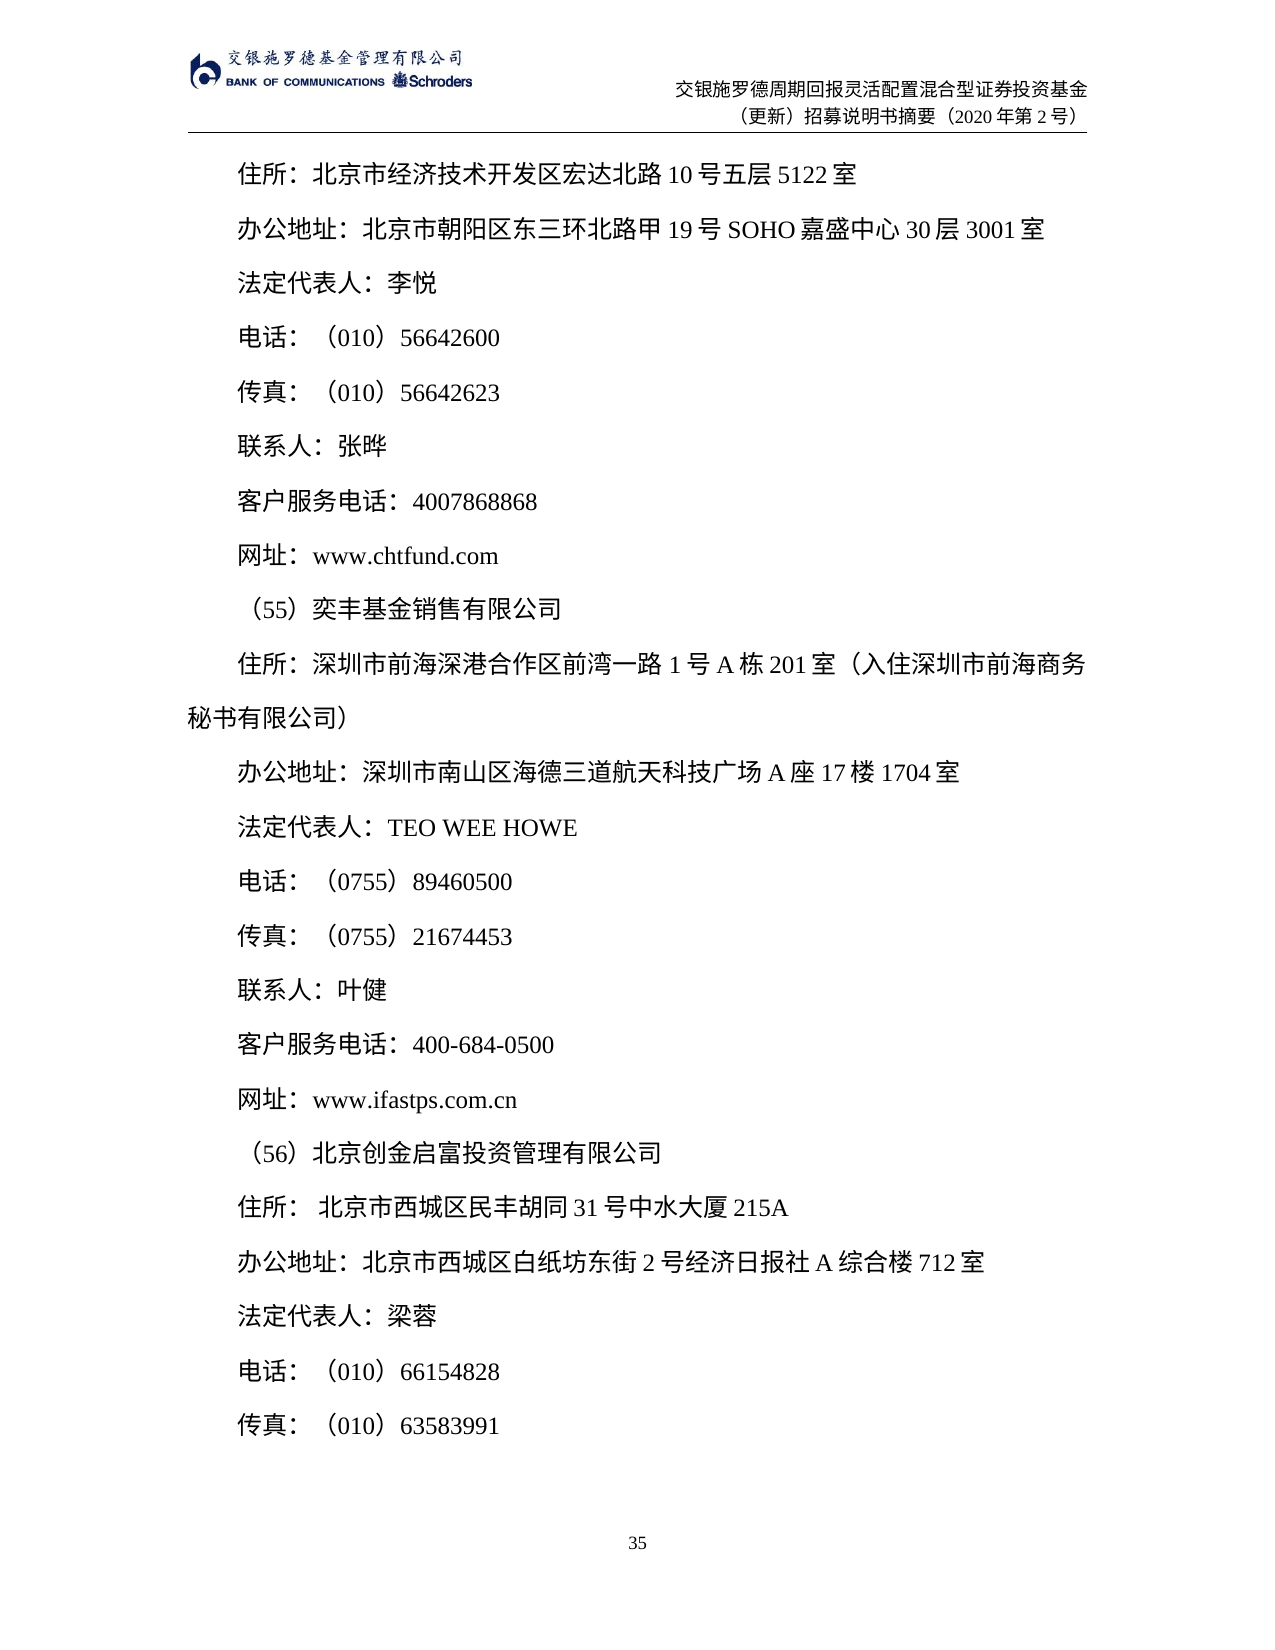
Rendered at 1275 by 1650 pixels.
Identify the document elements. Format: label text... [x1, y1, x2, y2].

text 联系人：张晔 [187, 427, 1087, 463]
text （56）北京创金启富投资管理有限公司 [187, 1133, 1087, 1170]
picture [190, 50, 472, 89]
text 传真：（0755）21674453 [187, 916, 1087, 952]
text 住所： 北京市西城区民丰胡同31号中水大厦215A [187, 1188, 1087, 1224]
text 传真：（010）56642623 [187, 372, 1087, 408]
text 客户服务电话：400-684-0500 [187, 1025, 1087, 1061]
text 住所：深圳市前海深港合作区前湾一路1号A栋201室（入住深圳市前海商务秘书有限公司） [187, 644, 1087, 735]
text 住所：北京市经济技术开发区宏达北路10号五层5122室 [187, 155, 1087, 191]
text 电话：（0755）89460500 [187, 862, 1087, 898]
text 办公地址：北京市西城区白纸坊东街2号经济日报社A综合楼712室 [187, 1242, 1087, 1278]
text 电话：（010）56642600 [187, 318, 1087, 354]
text 客户服务电话：4007868868 [187, 481, 1087, 517]
text 联系人：叶健 [187, 970, 1087, 1007]
text 网址：www.chtfund.com [187, 535, 1087, 572]
text 电话：（010）66154828 [187, 1351, 1087, 1387]
text 法定代表人：李悦 [187, 263, 1087, 300]
text 办公地址：深圳市南山区海德三道航天科技广场A座17楼1704室 [187, 753, 1087, 789]
text 办公地址：北京市朝阳区东三环北路甲19号SOHO嘉盛中心30层3001室 [187, 209, 1087, 245]
text 传真：（010）63583991 [187, 1405, 1087, 1442]
text 法定代表人：TEO WEE HOWE [187, 807, 1087, 843]
text （55）奕丰基金销售有限公司 [187, 590, 1087, 626]
text 法定代表人：梁蓉 [187, 1297, 1087, 1333]
text 网址：www.ifastps.com.cn [187, 1079, 1087, 1115]
